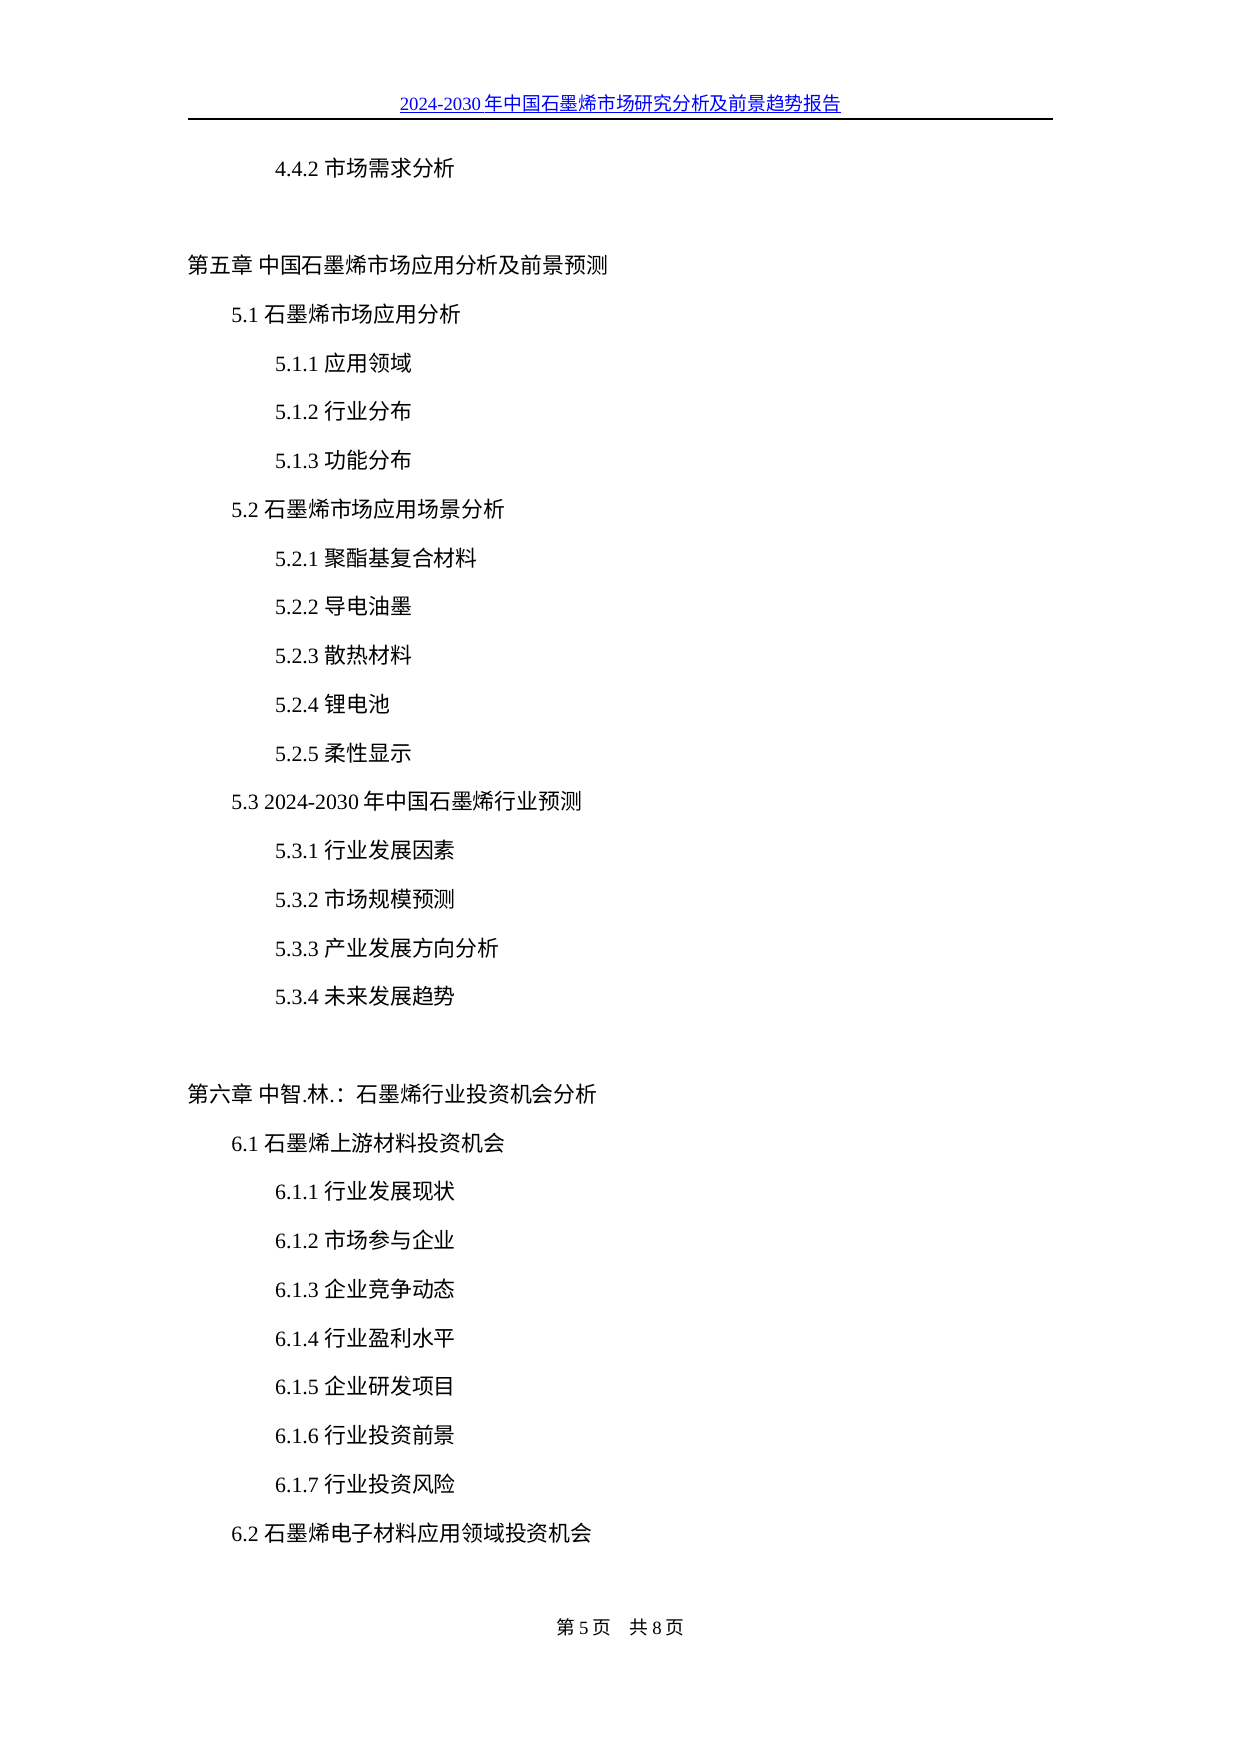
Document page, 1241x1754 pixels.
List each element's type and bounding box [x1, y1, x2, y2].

text [187, 150, 1053, 1548]
